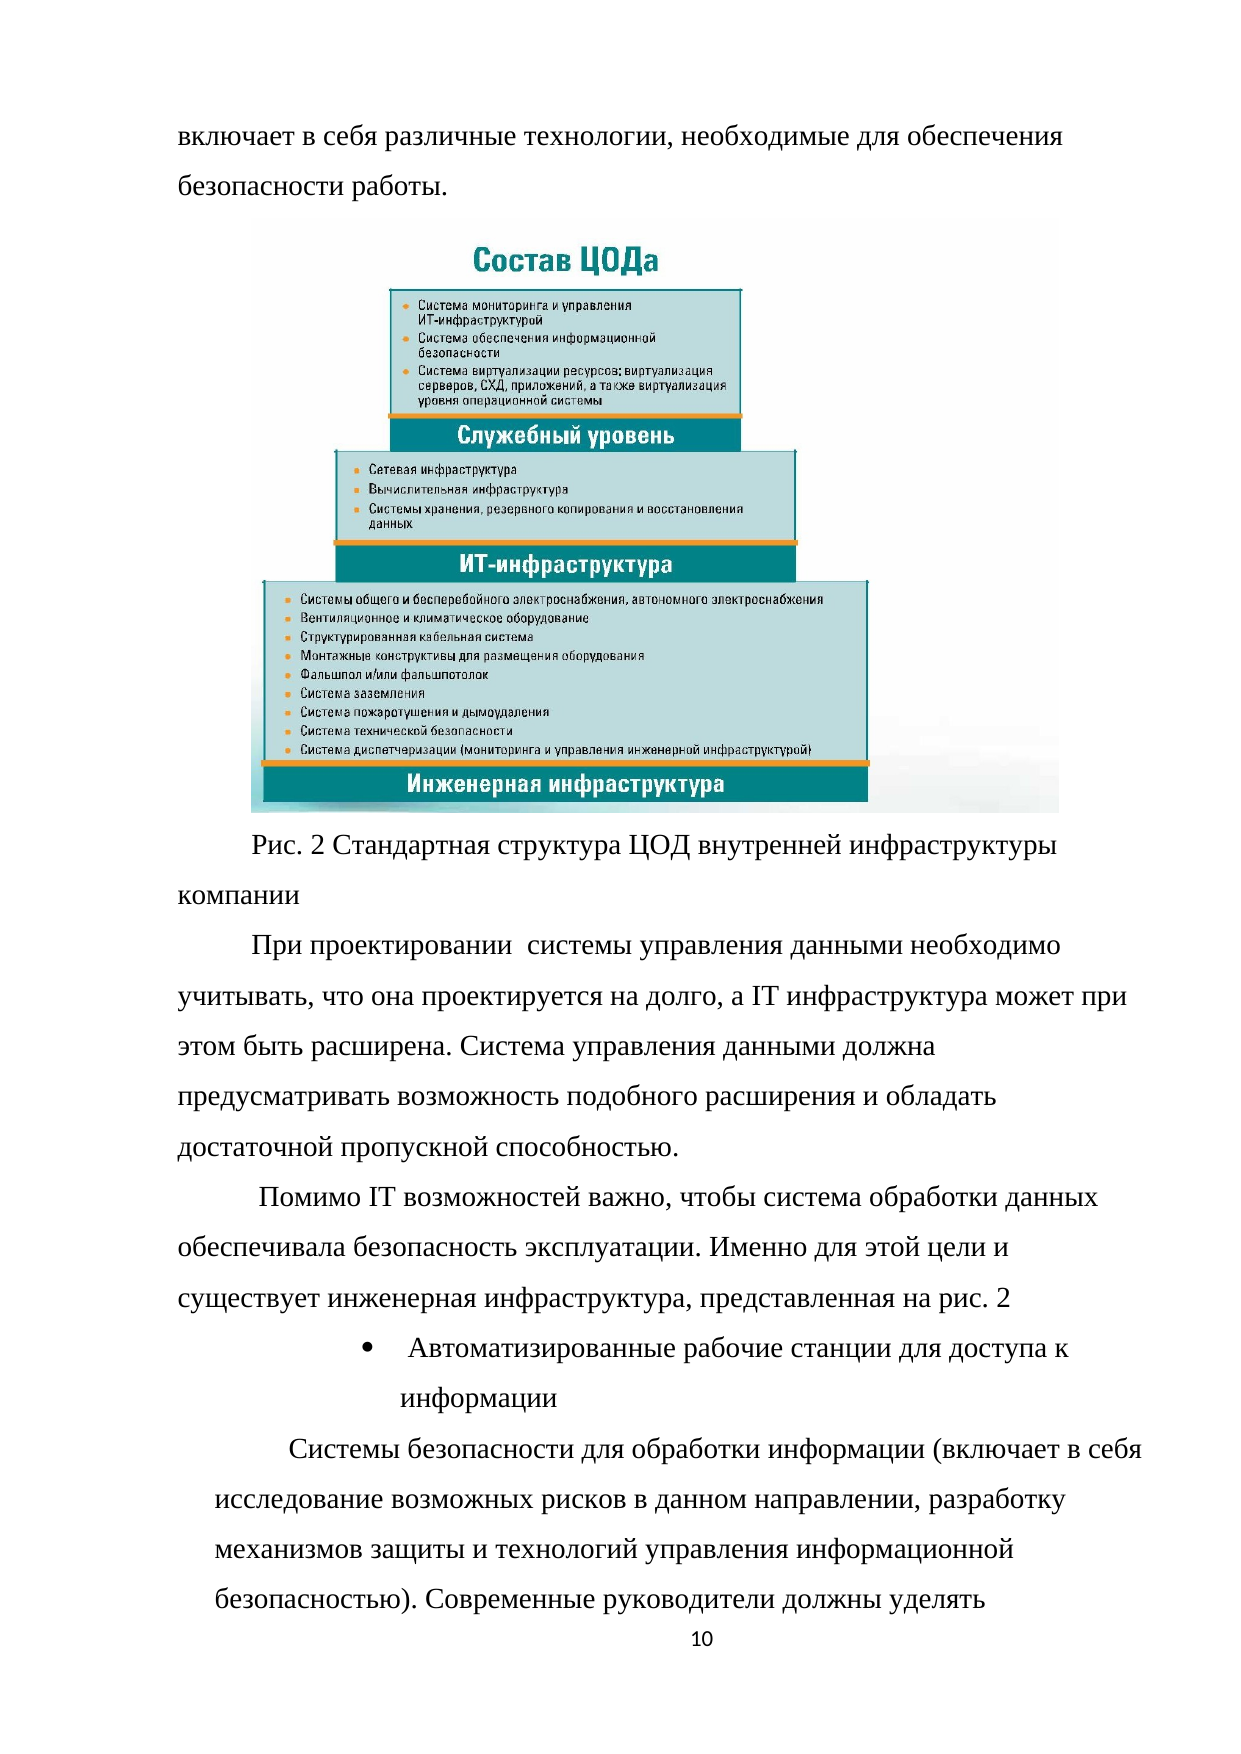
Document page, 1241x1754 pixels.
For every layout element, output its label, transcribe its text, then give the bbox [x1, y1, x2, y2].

text Рис. 2 Стандартная структура ЦОД внутренней инфраструктуры компании [177, 827, 1152, 911]
text При проектировании системы управления данными необходимо учитывать, что она проектируется на долго, а IT инфраструктура может при этом быть расширена. Система управления данными должна предусматривать возможность подобного расширения и обладать достаточной пропускной способностью. [177, 927, 1152, 1162]
list Автоматизированные рабочие станции для доступа к информации [362, 1330, 1152, 1414]
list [214, 1431, 1152, 1615]
text Помимо IT возможностей важно, чтобы система обработки данных обеспечивала безопасность эксплуатации. Именно для этой цели и существует инженерная инфраструктура, представленная на рис. 2 [177, 1179, 1152, 1313]
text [177, 118, 1152, 202]
picture [251, 218, 1059, 813]
